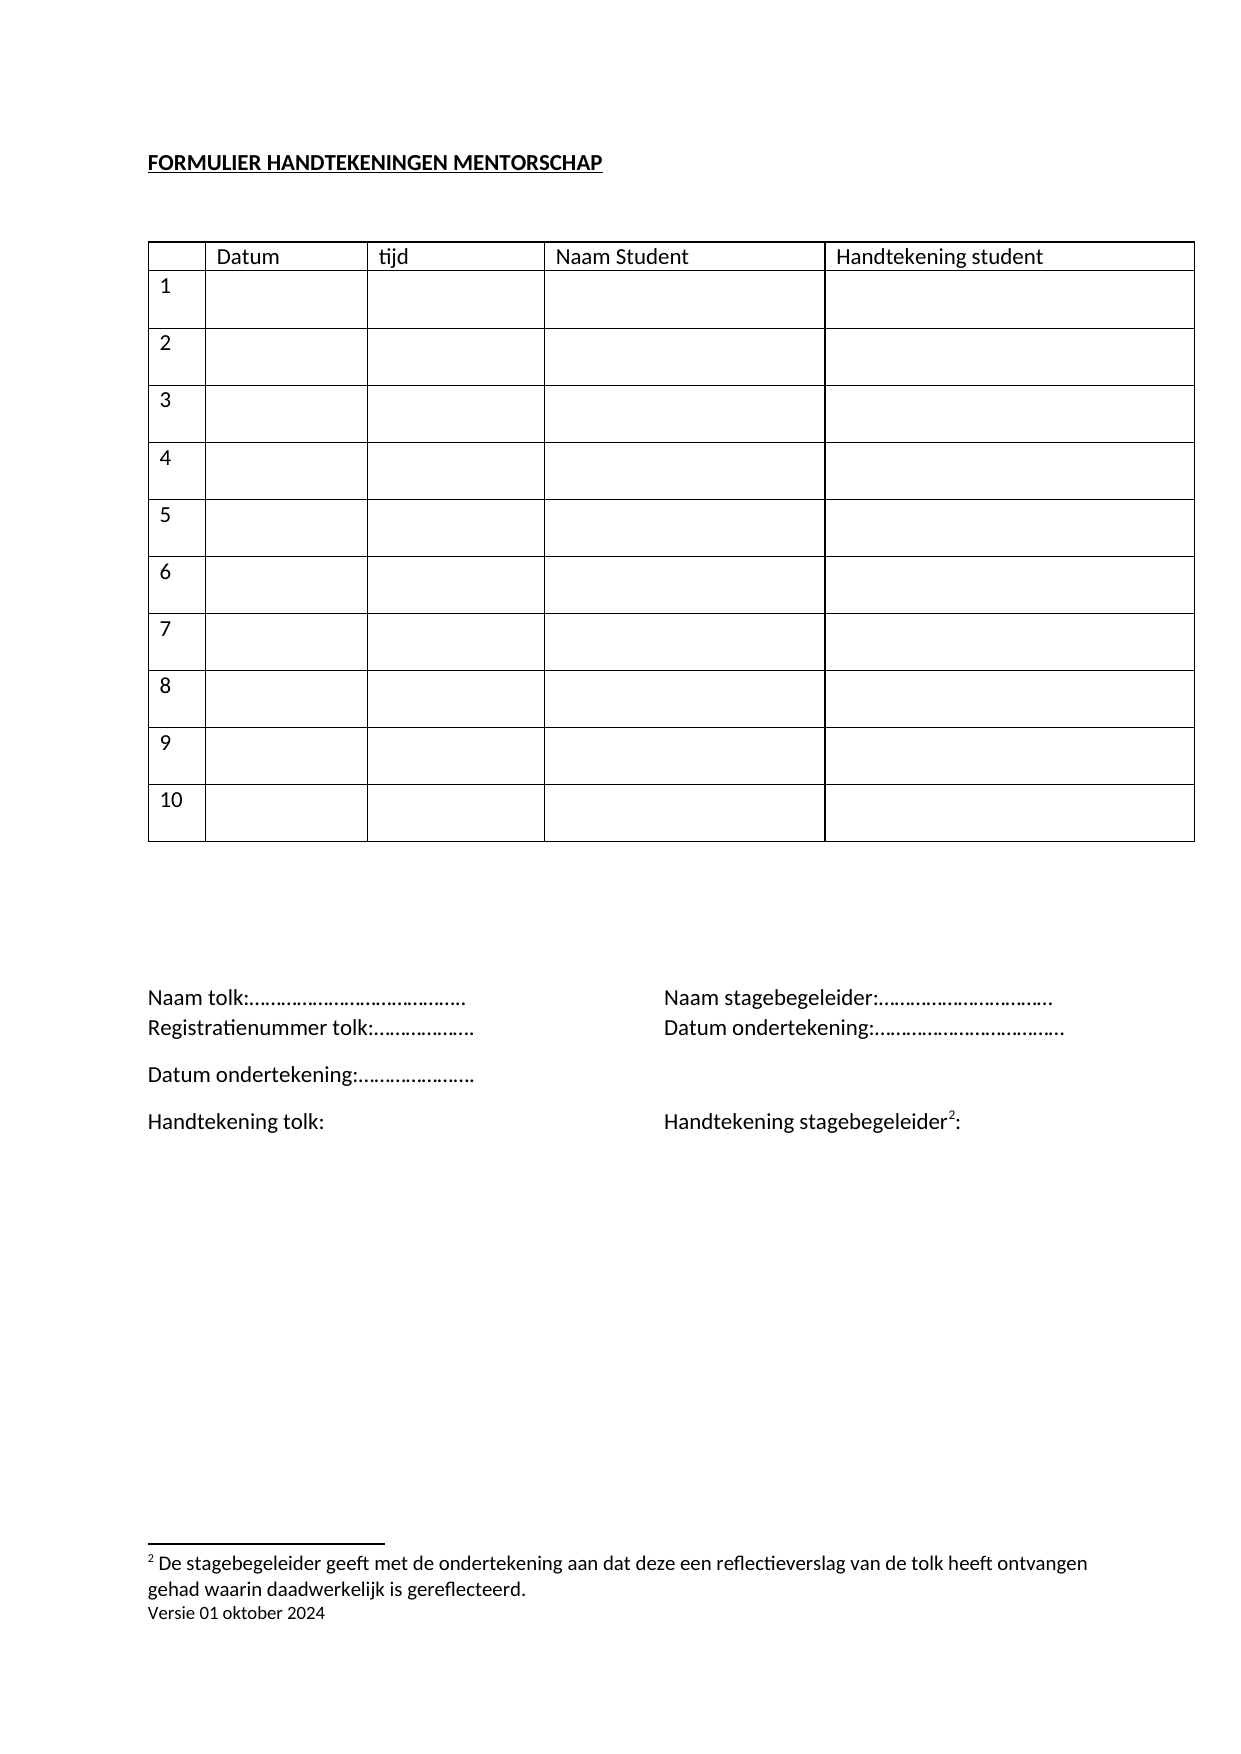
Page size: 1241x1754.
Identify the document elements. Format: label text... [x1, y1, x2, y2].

table_cell [545, 785, 824, 841]
table_cell [545, 386, 824, 442]
table_cell 10 [149, 785, 205, 841]
table_header [149, 243, 205, 270]
table_cell [826, 557, 1194, 613]
table_cell [206, 614, 367, 670]
table_cell [545, 443, 824, 499]
table_cell [206, 386, 367, 442]
text Handtekening tolk: Handtekening stagebegeleider: [148, 1107, 1093, 1135]
table_header Naam Student [545, 243, 824, 270]
table_cell [826, 614, 1194, 670]
table_cell [826, 500, 1194, 556]
table_cell [206, 671, 367, 727]
table_cell [368, 500, 544, 556]
table_cell [545, 728, 824, 784]
table_cell 6 [149, 557, 205, 613]
table_cell [206, 785, 367, 841]
table_cell [368, 671, 544, 727]
table_cell [368, 614, 544, 670]
table_cell [206, 728, 367, 784]
table_header tijd [368, 243, 544, 270]
table_cell [826, 785, 1194, 841]
table_cell [545, 271, 824, 327]
table_cell 3 [149, 386, 205, 442]
table_cell 9 [149, 728, 205, 784]
table_header Handtekening student [826, 243, 1194, 270]
table_cell [826, 329, 1194, 384]
table_cell [545, 671, 824, 727]
table_cell [368, 386, 544, 442]
table_cell [368, 557, 544, 613]
text FORMULIER HANDTEKENINGEN MENTORSCHAP [148, 148, 1093, 176]
table_cell [826, 671, 1194, 727]
table_cell [826, 443, 1194, 499]
table_cell [545, 500, 824, 556]
table_cell [368, 785, 544, 841]
table_cell [368, 728, 544, 784]
table_cell [545, 329, 824, 384]
table_cell [206, 557, 367, 613]
table_cell [206, 500, 367, 556]
text Naam tolk:………………………………….. Naam stagebegeleider:…………………………… Registratienummer tolk:………………. Datum ondertekening:……………………………… [148, 983, 1093, 1041]
table_cell 5 [149, 500, 205, 556]
table_cell [826, 271, 1194, 327]
table_cell 8 [149, 671, 205, 727]
table_cell 2 [149, 329, 205, 384]
table_header Datum [206, 243, 367, 270]
table_cell [368, 329, 544, 384]
table_cell [368, 443, 544, 499]
table_cell [545, 557, 824, 613]
table_cell 1 [149, 271, 205, 327]
table_cell [545, 614, 824, 670]
table_cell 4 [149, 443, 205, 499]
table_cell [206, 329, 367, 384]
table_cell 7 [149, 614, 205, 670]
text Datum ondertekening:…………………. [148, 1060, 1093, 1088]
table_cell [206, 443, 367, 499]
table_cell [368, 271, 544, 327]
table_cell [206, 271, 367, 327]
table_cell [826, 728, 1194, 784]
table_cell [826, 386, 1194, 442]
